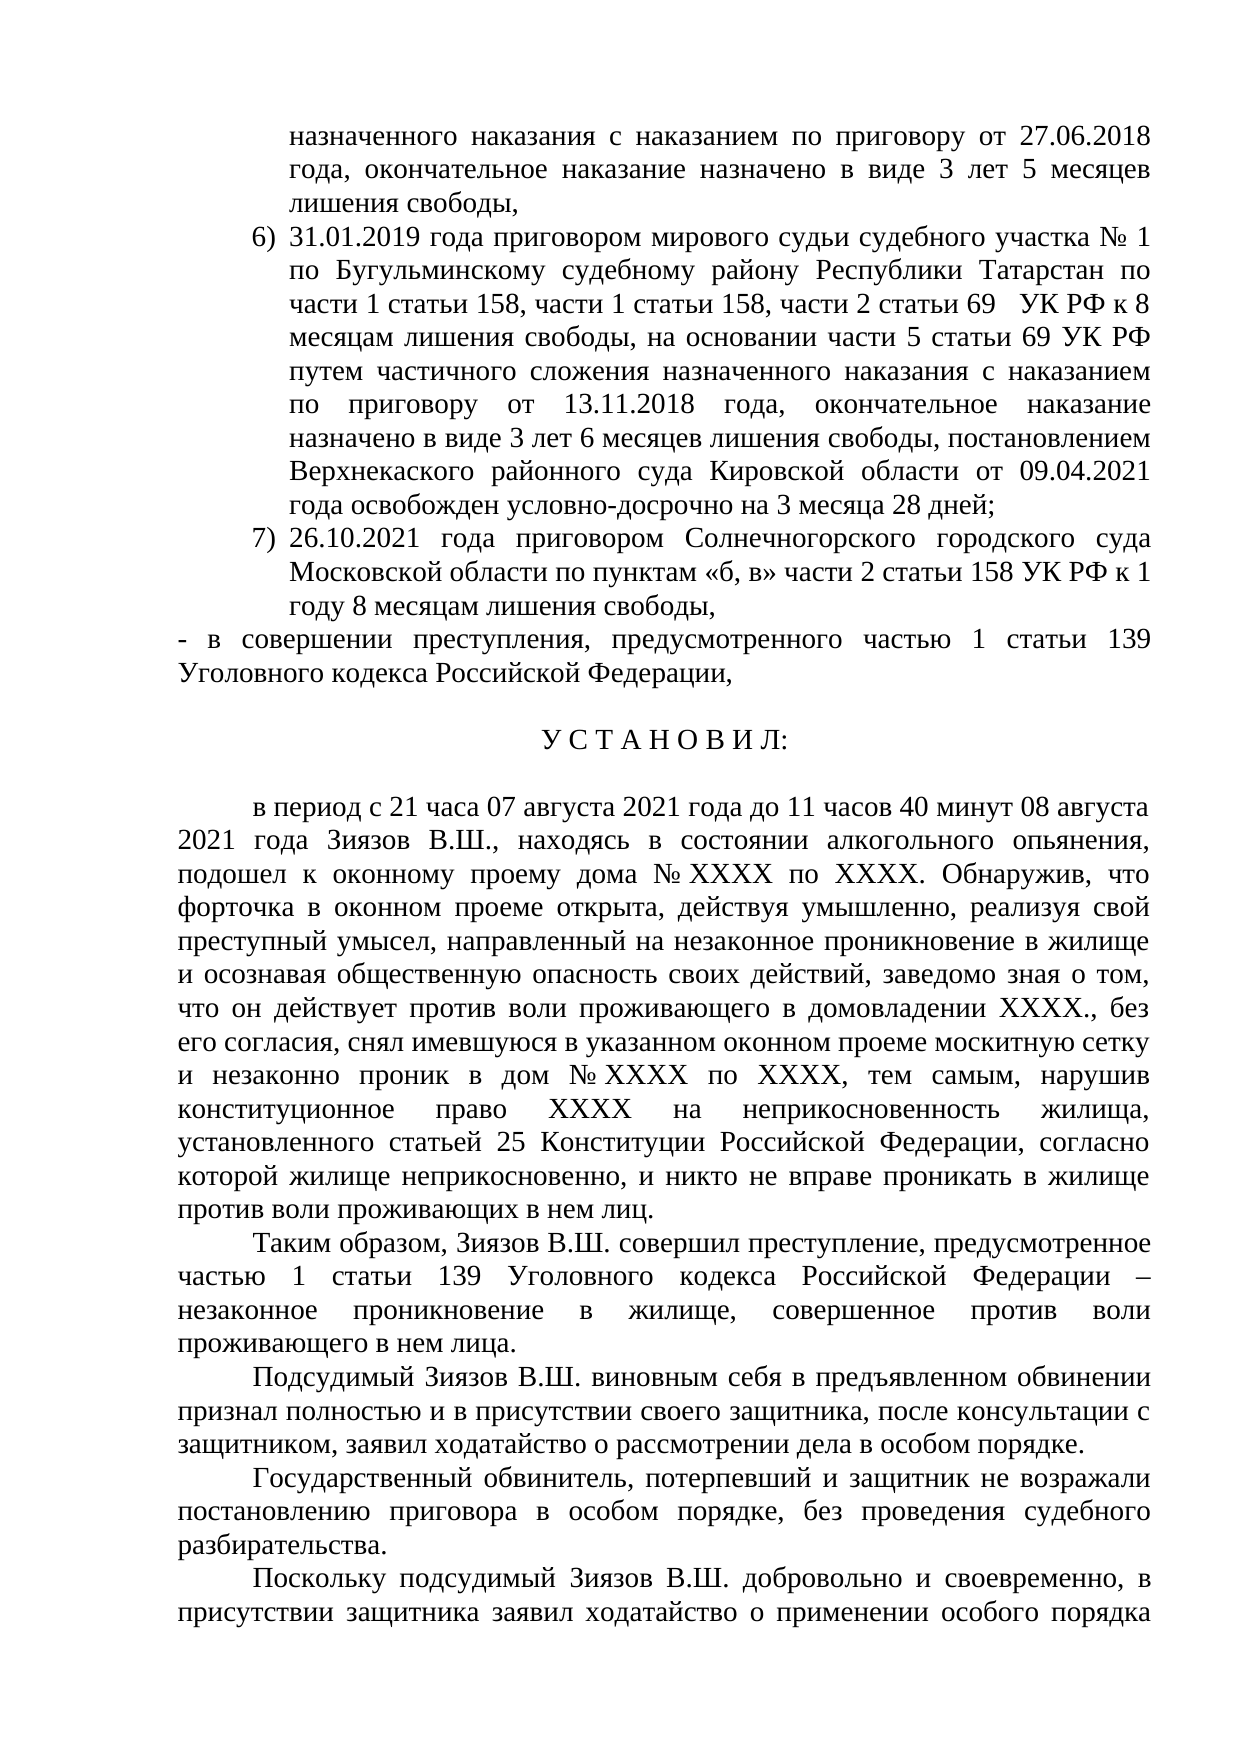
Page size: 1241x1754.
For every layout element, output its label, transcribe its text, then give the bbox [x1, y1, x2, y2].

text Таким образом, Зиязов В.Ш. совершил преступление, предусмотренное частью 1 статьи 139 Уголовного кодекса Российской Федерации – незаконное проникновение в жилище, совершенное против воли проживающего в нем лица. [177, 1225, 1152, 1359]
list 26.10.2021 года приговором Солнечногорского городского суда Московской области по пунктам «б, в» части 2 статьи 158 УК РФ к 1 году 8 месяцам лишения свободы, [251, 521, 1152, 621]
text У С Т А Н О В И Л: [177, 722, 1152, 755]
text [177, 1560, 1152, 1627]
text - в совершении преступления, предусмотренного частью 1 статьи 139 Уголовного кодекса Российской Федерации, [177, 621, 1152, 688]
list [251, 118, 1152, 219]
text Подсудимый Зиязов В.Ш. виновным себя в предъявленном обвинении признал полностью и в присутствии своего защитника, после консультации с защитником, заявил ходатайство о рассмотрении дела в особом порядке. [177, 1359, 1152, 1460]
text в период с 21 часа 07 августа 2021 года до 11 часов 40 минут 08 августа 2021 года Зиязов В.Ш., находясь в состоянии алкогольного опьянения, подошел к оконному проему дома № ХХХХ по ХХХХ. Обнаружив, что форточка в оконном проеме открыта, действуя умышленно, реализуя свой преступный умысел, направленный на незаконное проникновение в жилище и осознавая общественную опасность своих действий, заведомо зная о том, что он действует против воли проживающего в домовладении ХХХХ., без его согласия, снял имевшуюся в указанном оконном проеме москитную сетку и незаконно проник в дом № ХХХХ по ХХХХ, тем самым, нарушив конституционное право ХХХХ на неприкосновенность жилища, установленного статьей 25 Конституции Российской Федерации, согласно которой жилище неприкосновенно, и никто не вправе проникать в жилище против воли проживающих в нем лиц. [177, 789, 1150, 1225]
text Государственный обвинитель, потерпевший и защитник не возражали постановлению приговора в особом порядке, без проведения судебного разбирательства. [177, 1460, 1152, 1560]
list 31.01.2019 года приговором мирового судьи судебного участка № 1 по Бугульминскому судебному району Республики Татарстан по части 1 статьи 158, части 1 статьи 158, части 2 статьи 69 УК РФ к 8 месяцам лишения свободы, на основании части 5 статьи 69 УК РФ путем частичного сложения назначенного наказания с наказанием по приговору от 13.11.2018 года, окончательное наказание назначено в виде 3 лет 6 месяцев лишения свободы, постановлением Верхнекаского районного суда Кировской области от 09.04.2021 года освобожден условно-досрочно на 3 месяца 28 дней; [251, 219, 1152, 521]
